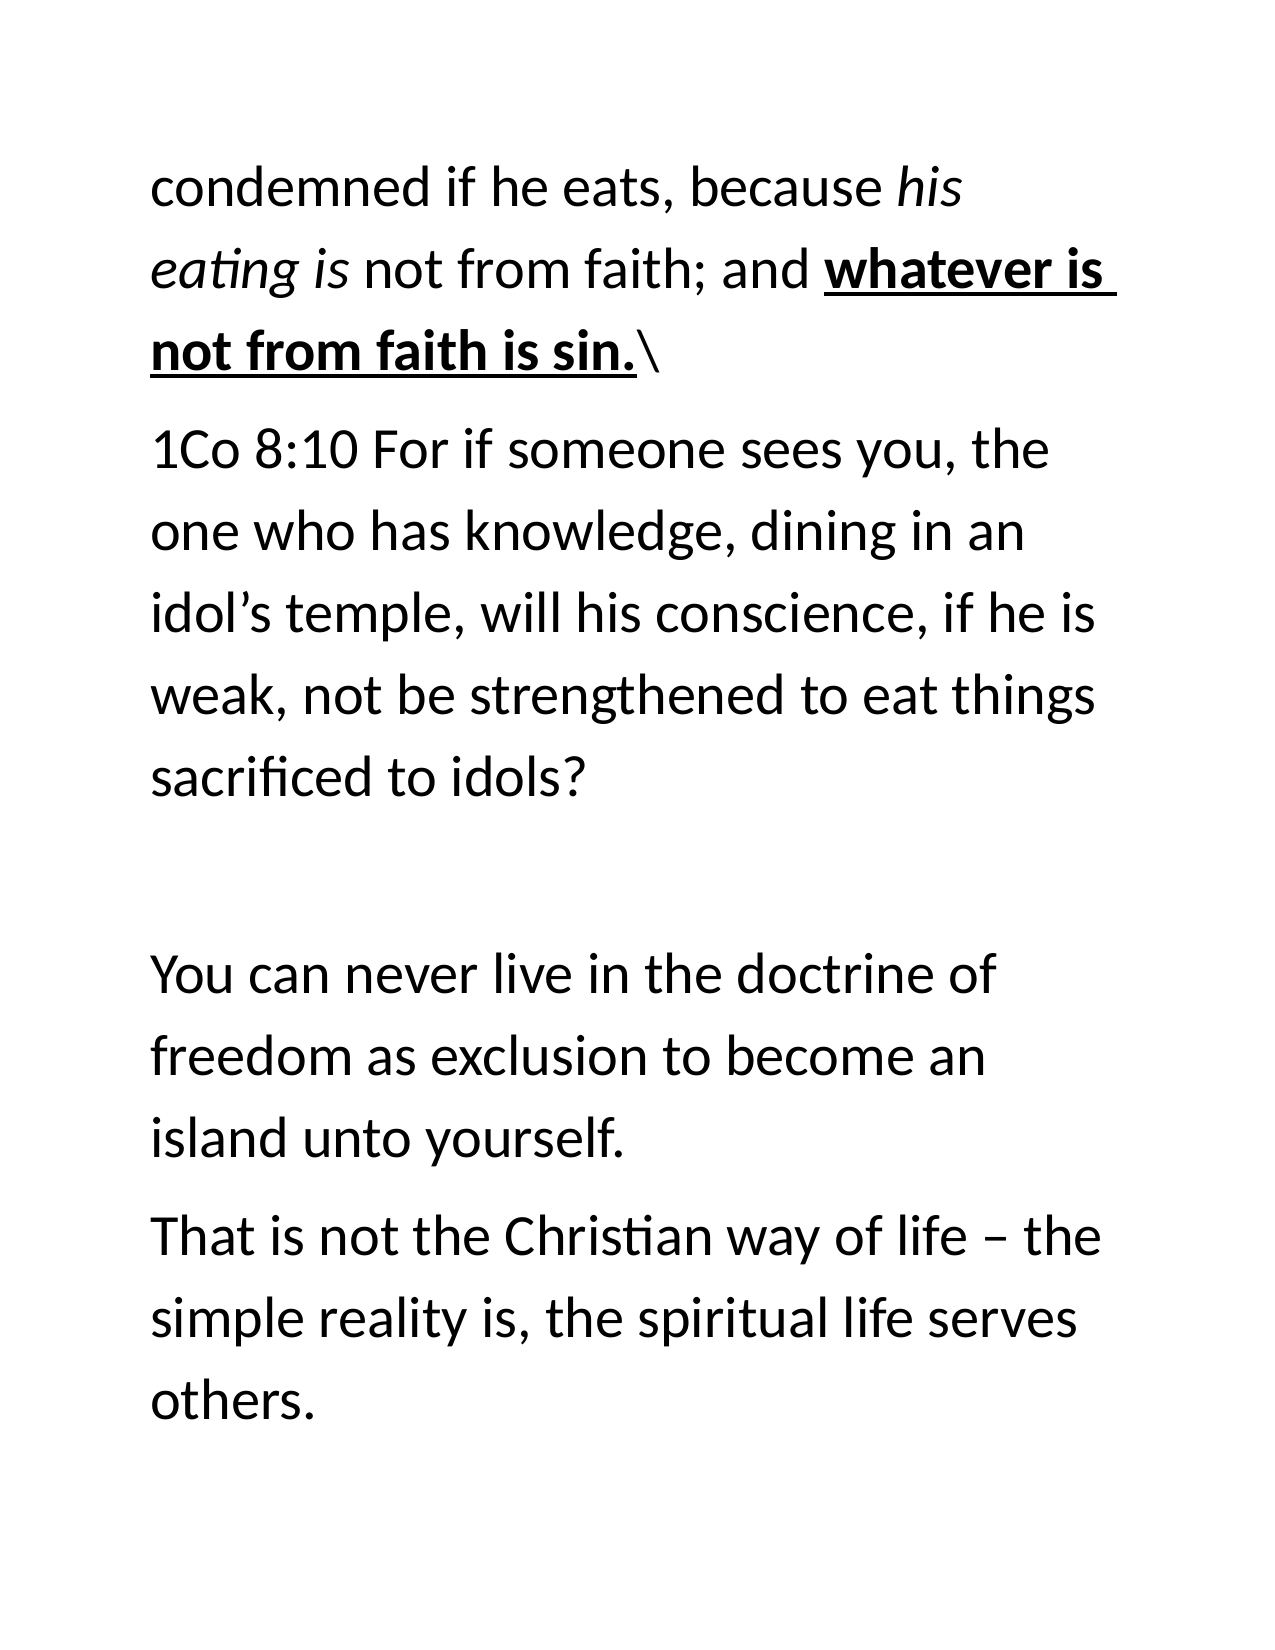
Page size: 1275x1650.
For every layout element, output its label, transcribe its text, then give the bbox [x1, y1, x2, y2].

text That is not the Christian way of life – the simple reality is, the spiritual life serves others. [150, 1199, 1125, 1434]
text You can never live in the doctrine of freedom as exclusion to become an island unto yourself. [150, 937, 1125, 1172]
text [150, 150, 1125, 385]
text 1Co 8:10 For if someone sees you, the one who has knowledge, dining in an idol’s temple, will his conscience, if he is weak, not be strengthened to eat things sacrificed to idols? [150, 412, 1125, 811]
